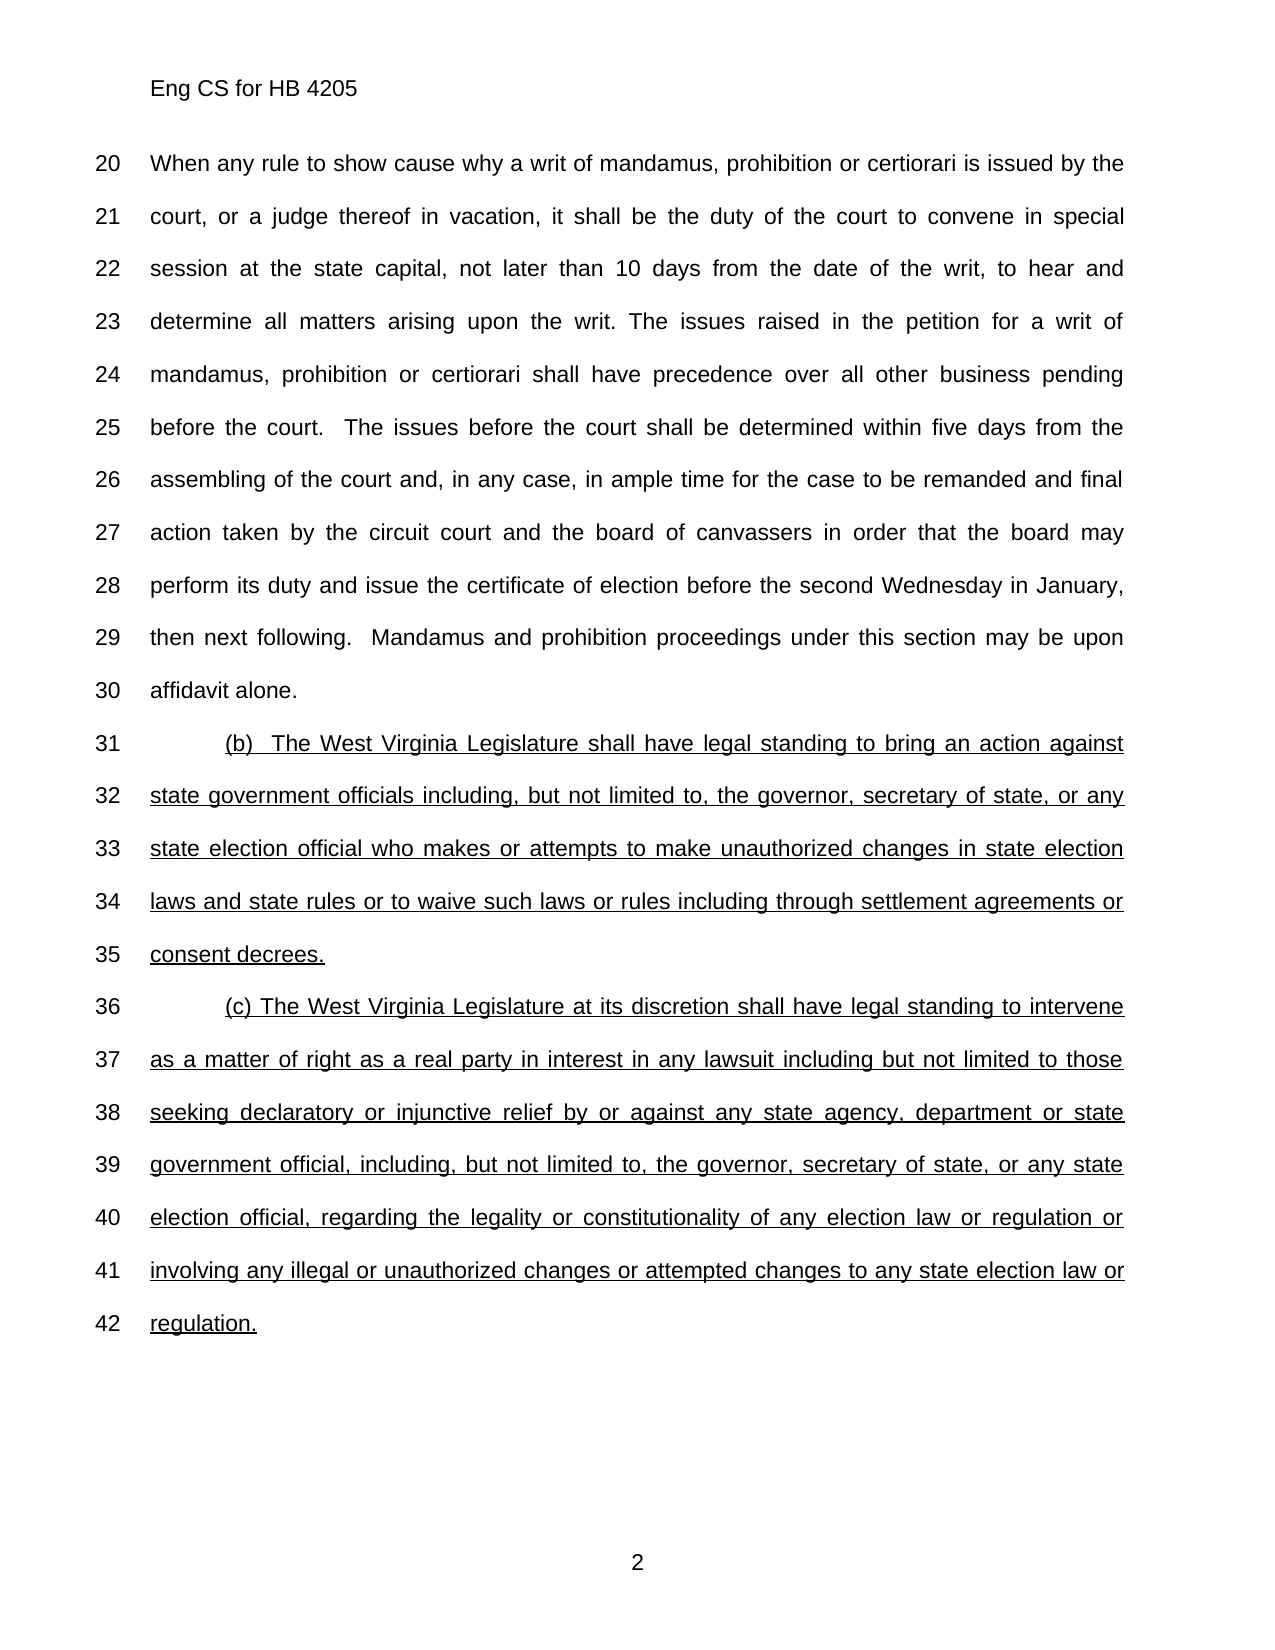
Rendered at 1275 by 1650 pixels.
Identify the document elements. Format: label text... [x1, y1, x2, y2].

text (b) The West Virginia Legislature shall have legal standing to bring an action against state government officials including, but not limited to, the governor, secretary of state, or any state election official who makes or attempts to make unauthorized changes in state election laws and state rules or to waive such laws or rules including through settlement agreements or consent decrees. [150, 730, 1125, 805]
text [150, 150, 1125, 703]
text (c) The West Virginia Legislature at its discretion shall have legal standing to intervene as a matter of right as a real party in interest in any lawsuit including but not limited to those seeking declaratory or injunctive relief by or against any state agency, department or state government official, including, but not limited to, the governor, secretary of state, or any state election official, regarding the legality or constitutionality of any election law or regulation or involving any illegal or unauthorized changes or attempted changes to any state election law or regulation. [150, 1281, 1125, 1336]
text (b) The West Virginia Legislature shall have legal standing to bring an action against state government officials including, but not limited to, the governor, secretary of state, or any state election official who makes or attempts to make unauthorized changes in state election laws and state rules or to waive such laws or rules including through settlement agreements or consent decrees. [150, 806, 1125, 967]
text (c) The West Virginia Legislature at its discretion shall have legal standing to intervene as a matter of right as a real party in interest in any lawsuit including but not limited to those seeking declaratory or injunctive relief by or against any state agency, department or state government official, including, but not limited to, the governor, secretary of state, or any state election official, regarding the legality or constitutionality of any election law or regulation or involving any illegal or unauthorized changes or attempted changes to any state election law or regulation. [150, 993, 1125, 1121]
text (c) The West Virginia Legislature at its discretion shall have legal standing to intervene as a matter of right as a real party in interest in any lawsuit including but not limited to those seeking declaratory or injunctive relief by or against any state agency, department or state government official, including, but not limited to, the governor, secretary of state, or any state election official, regarding the legality or constitutionality of any election law or regulation or involving any illegal or unauthorized changes or attempted changes to any state election law or regulation. [150, 1123, 1125, 1280]
